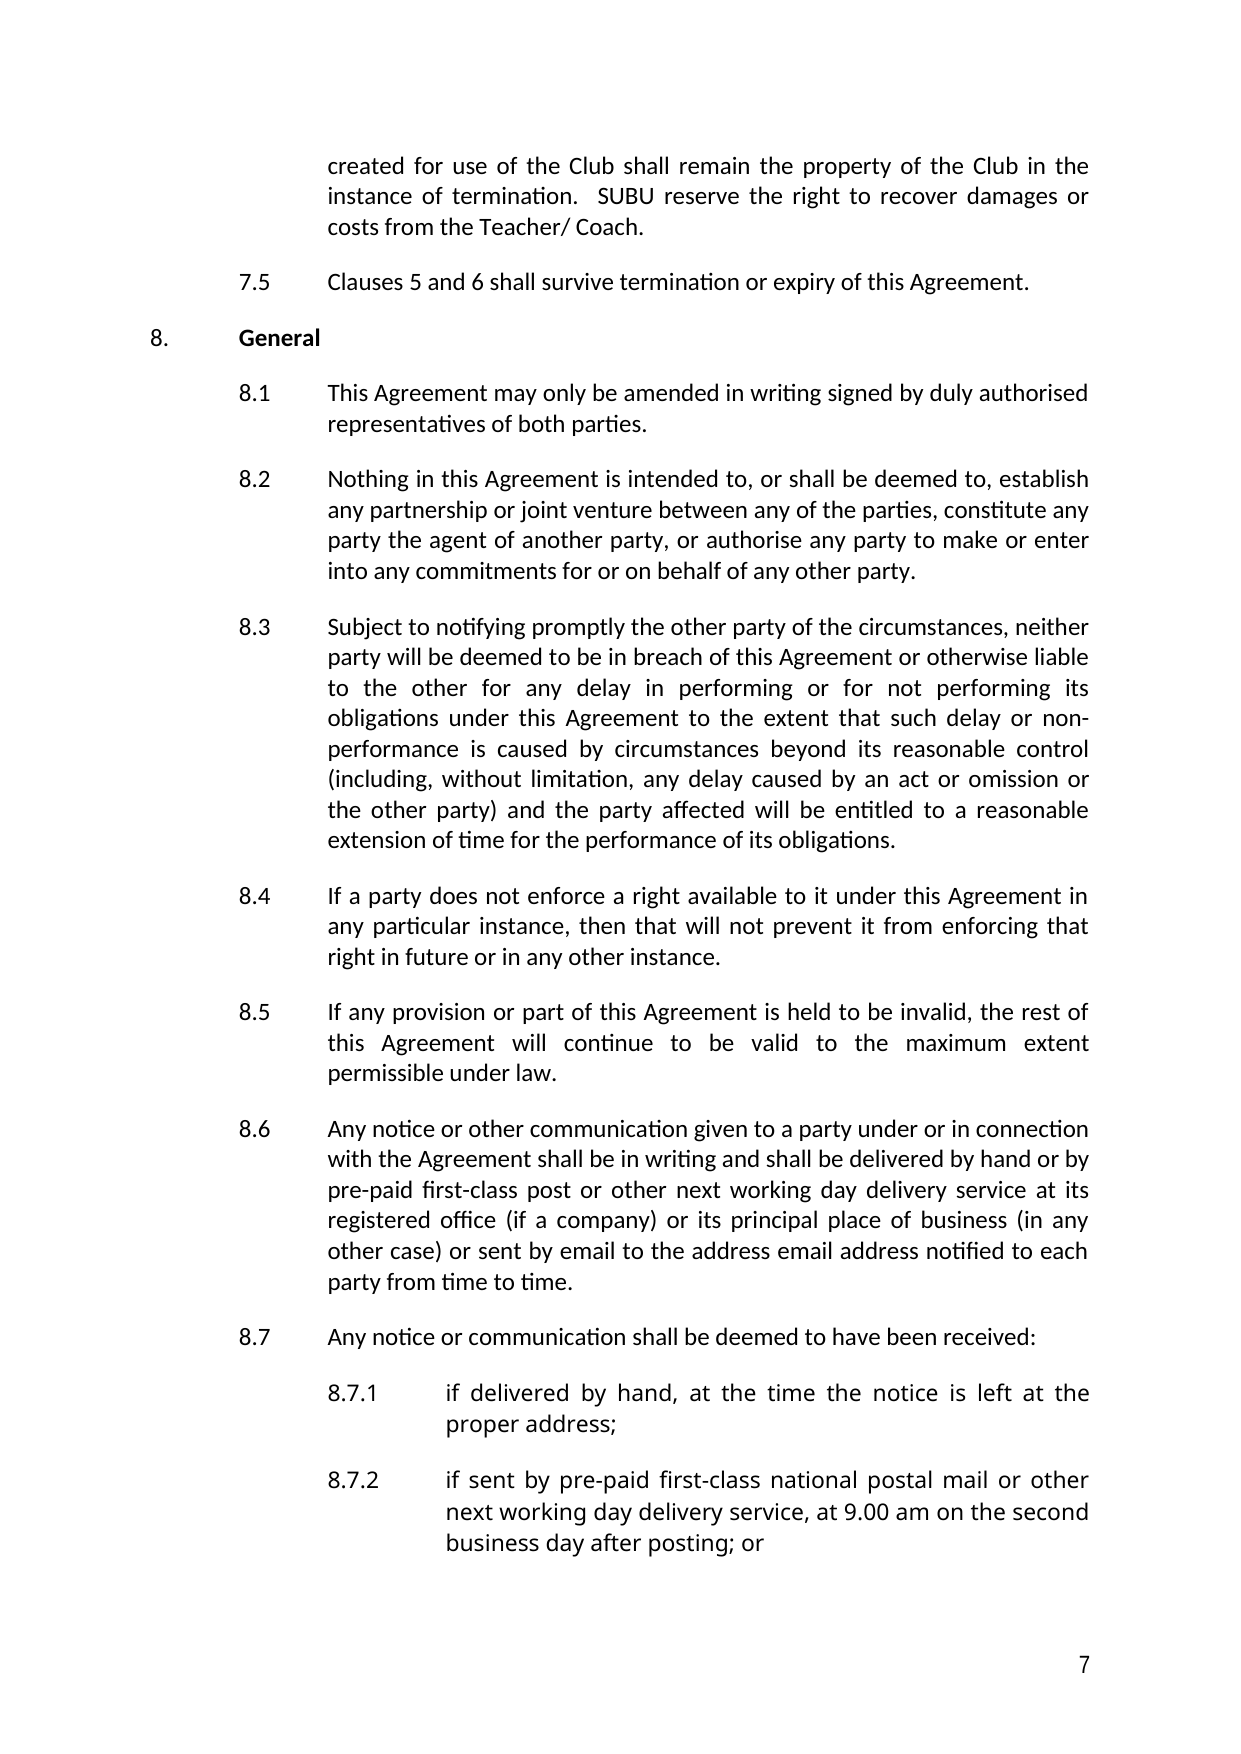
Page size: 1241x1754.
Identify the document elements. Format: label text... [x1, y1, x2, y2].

text Subject to notifying promptly the other party of the circumstances, neither party will be deemed to be in breach of this Agreement or otherwise liable to the other for any delay in performing or for not performing its obligations under this Agreement to the extent that such delay or non-performance is caused by circumstances beyond its reasonable control (including, without limitation, any delay caused by an act or omission or the other party) and the party affected will be entitled to a reasonable extension of time for the performance of its obligations. [239, 611, 1090, 855]
text This Agreement may only be amended in writing signed by duly authorised representatives of both parties. [239, 378, 1090, 439]
text If a party does not enforce a right available to it under this Agreement in any particular instance, then that will not prevent it from enforcing that right in future or in any other instance. [239, 880, 1090, 971]
text if sent by pre-paid first-class national postal mail or other next working day delivery service, at 9.00 am on the second business day after posting; or [327, 1464, 1090, 1558]
text Any notice or other communication given to a party under or in connection with the Agreement shall be in writing and shall be delivered by hand or by pre-paid first-class post or other next working day delivery service at its registered office (if a company) or its principal place of business (in any other case) or sent by email to the address email address notified to each party from time to time. [239, 1113, 1090, 1296]
text General [150, 322, 1090, 353]
text Any notice or communication shall be deemed to have been received: [239, 1321, 1090, 1352]
text If any provision or part of this Agreement is held to be invalid, the rest of this Agreement will continue to be valid to the maximum extent permissible under law. [239, 996, 1090, 1088]
text Clauses 5 and 6 shall survive termination or expiry of this Agreement. [239, 267, 1090, 297]
text if delivered by hand, at the time the notice is left at the proper address; [327, 1377, 1090, 1439]
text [239, 150, 1090, 242]
text Nothing in this Agreement is intended to, or shall be deemed to, establish any partnership or joint venture between any of the parties, constitute any party the agent of another party, or authorise any party to make or enter into any commitments for or on behalf of any other party. [239, 464, 1090, 586]
